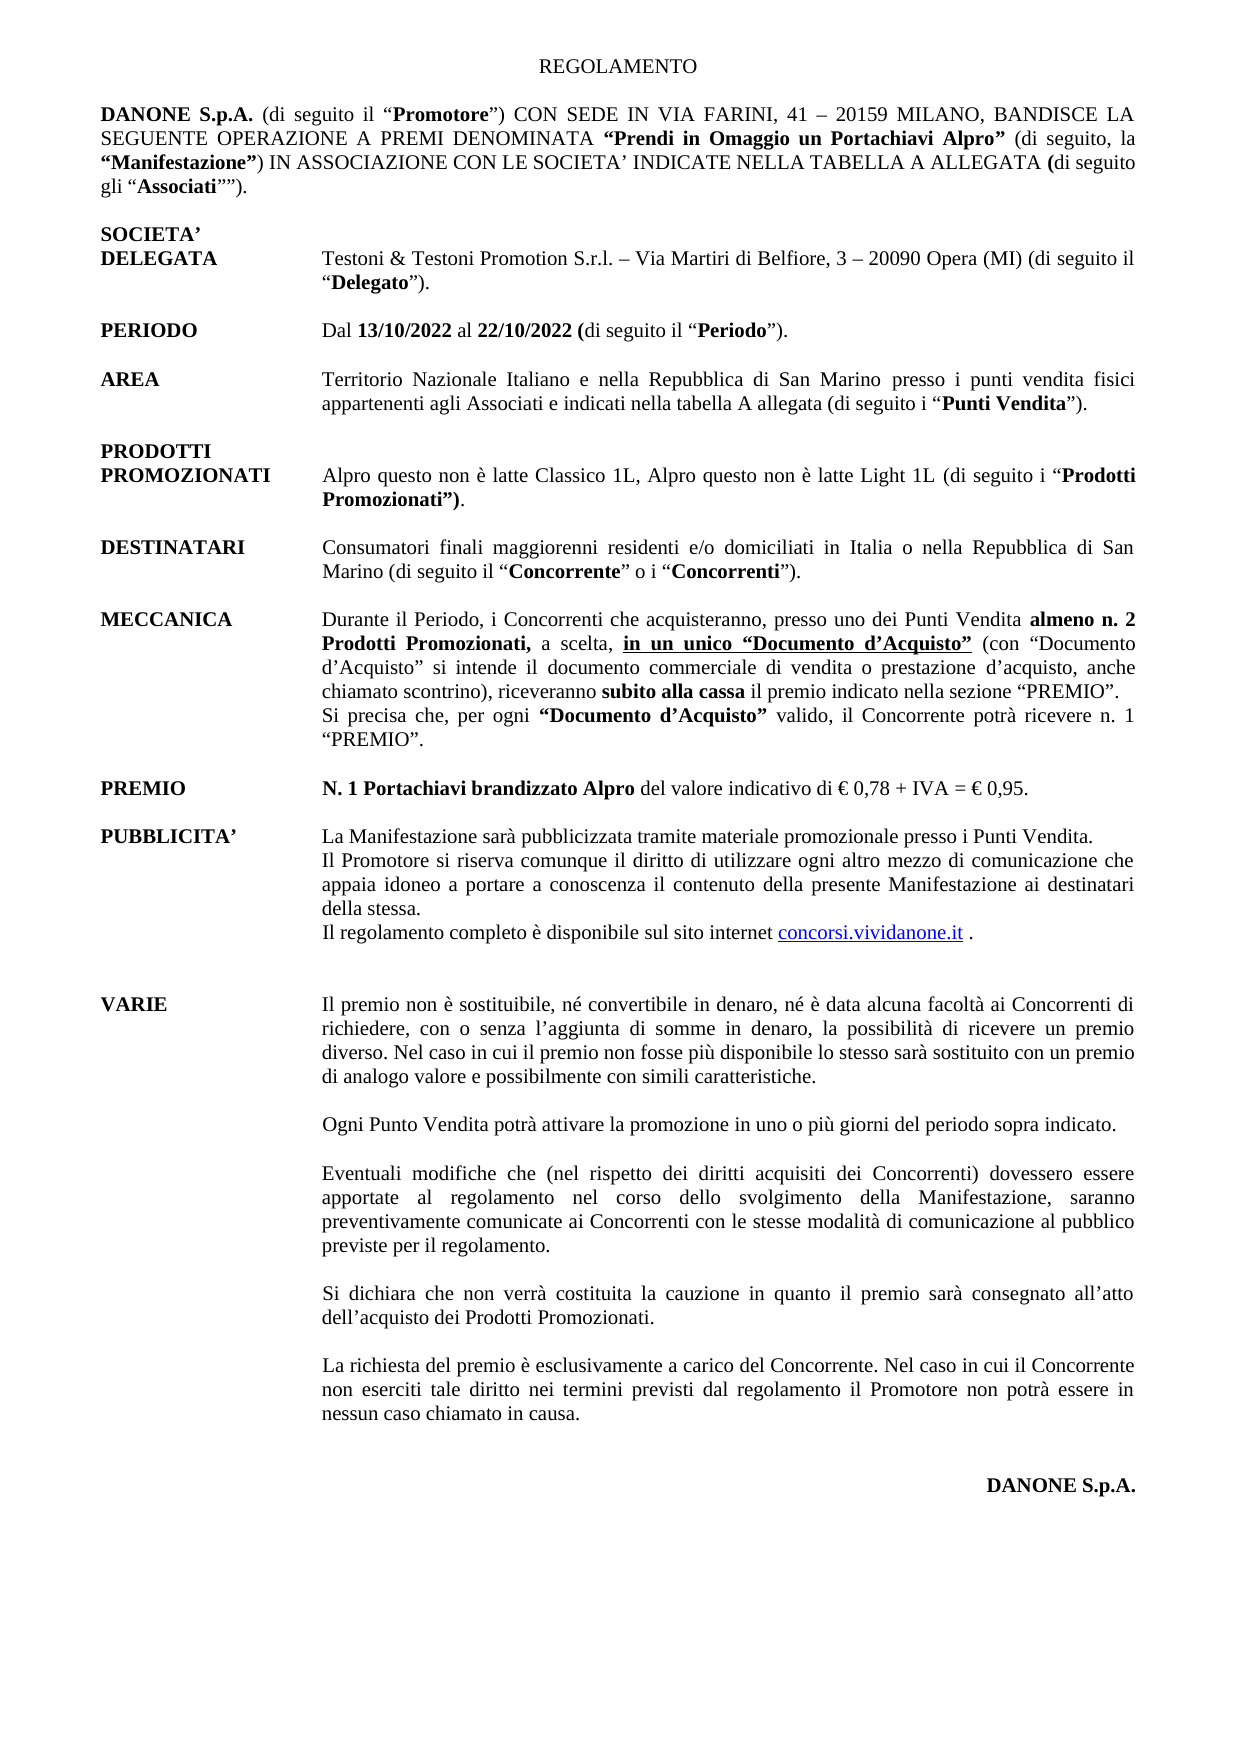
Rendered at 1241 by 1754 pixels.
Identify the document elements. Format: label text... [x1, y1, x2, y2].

text PROMOZIONATI Alpro questo non è latte Classico 1L, Alpro questo non è latte Light 1L (di seguito i “Prodotti Promozionati”). [100, 463, 1136, 511]
text DELEGATA Testoni & Testoni Promotion S.r.l. – Via Martiri di Belfiore, 3 – 20090 Opera (MI) (di seguito il “Delegato”). [100, 246, 1136, 294]
text PUBBLICITA’ La Manifestazione sarà pubblicizzata tramite materiale promozionale presso i Punti Vendita. [100, 824, 1136, 848]
text SOCIETA’ [100, 222, 1136, 246]
text PRODOTTI [100, 439, 1136, 463]
text Si precisa che, per ogni “Documento d’Acquisto” valido, il Concorrente potrà ricevere n. 1 “PREMIO”. [322, 703, 1136, 751]
text Il regolamento completo è disponibile sul sito internet concorsi.vividanone.it . [322, 920, 1136, 944]
text MECCANICA Durante il Periodo, i Concorrenti che acquisteranno, presso uno dei Punti Vendita almeno n. 2 Prodotti Promozionati, a scelta, in un unico “Documento d’Acquisto” (con “Documento d’Acquisto” si intende il documento commerciale di vendita o prestazione d’acquisto, anche chiamato scontrino), riceveranno subito alla cassa il premio indicato nella sezione “PREMIO”. [100, 607, 1136, 703]
text DANONE S.p.A. (di seguito il “Promotore”) CON SEDE IN VIA FARINI, 41 – 20159 MILANO, BANDISCE LA SEGUENTE OPERAZIONE A PREMI DENOMINATA “Prendi in Omaggio un Portachiavi Alpro” (di seguito, la “Manifestazione”) IN ASSOCIAZIONE CON LE SOCIETA’ INDICATE NELLA TABELLA A ALLEGATA (di seguito gli “Associati””). [100, 102, 1136, 198]
text Il Promotore si riserva comunque il diritto di utilizzare ogni altro mezzo di comunicazione che appaia idoneo a portare a conoscenza il contenuto della presente Manifestazione ai destinatari della stessa. [100, 848, 1136, 920]
text La richiesta del premio è esclusivamente a carico del Concorrente. Nel caso in cui il Concorrente non eserciti tale diritto nei termini previsti dal regolamento il Promotore non potrà essere in nessun caso chiamato in causa. [322, 1353, 1136, 1425]
text PERIODO Dal 13/10/2022 al 22/10/2022 (di seguito il “Periodo”). [100, 318, 1136, 342]
text VARIE Il premio non è sostituibile, né convertibile in denaro, né è data alcuna facoltà ai Concorrenti di richiedere, con o senza l’aggiunta di somme in denaro, la possibilità di ricevere un premio diverso. Nel caso in cui il premio non fosse più disponibile lo stesso sarà sostituito con un premio di analogo valore e possibilmente con simili caratteristiche. [100, 992, 1136, 1088]
text Ogni Punto Vendita potrà attivare la promozione in uno o più giorni del periodo sopra indicato. [322, 1112, 1136, 1136]
text PREMIO N. 1 Portachiavi brandizzato Alpro del valore indicativo di € 0,78 + IVA = € 0,95. [100, 776, 1136, 799]
text Eventuali modifiche che (nel rispetto dei diritti acquisiti dei Concorrenti) dovessero essere apportate al regolamento nel corso dello svolgimento della Manifestazione, saranno preventivamente comunicate ai Concorrenti con le stesse modalità di comunicazione al pubblico previste per il regolamento. [100, 1161, 1136, 1257]
text REGOLAMENTO [100, 54, 1136, 78]
text AREA Territorio Nazionale Italiano e nella Repubblica di San Marino presso i punti vendita fisici appartenenti agli Associati e indicati nella tabella A allegata (di seguito i “Punti Vendita”). [100, 366, 1136, 414]
text Si dichiara che non verrà costituita la cauzione in quanto il premio sarà consegnato all’atto dell’acquisto dei Prodotti Promozionati. [322, 1281, 1136, 1329]
text DANONE S.p.A. [100, 1473, 1136, 1497]
text DESTINATARI Consumatori finali maggiorenni residenti e/o domiciliati in Italia o nella Repubblica di San Marino (di seguito il “Concorrente” o i “Concorrenti”). [100, 535, 1136, 583]
